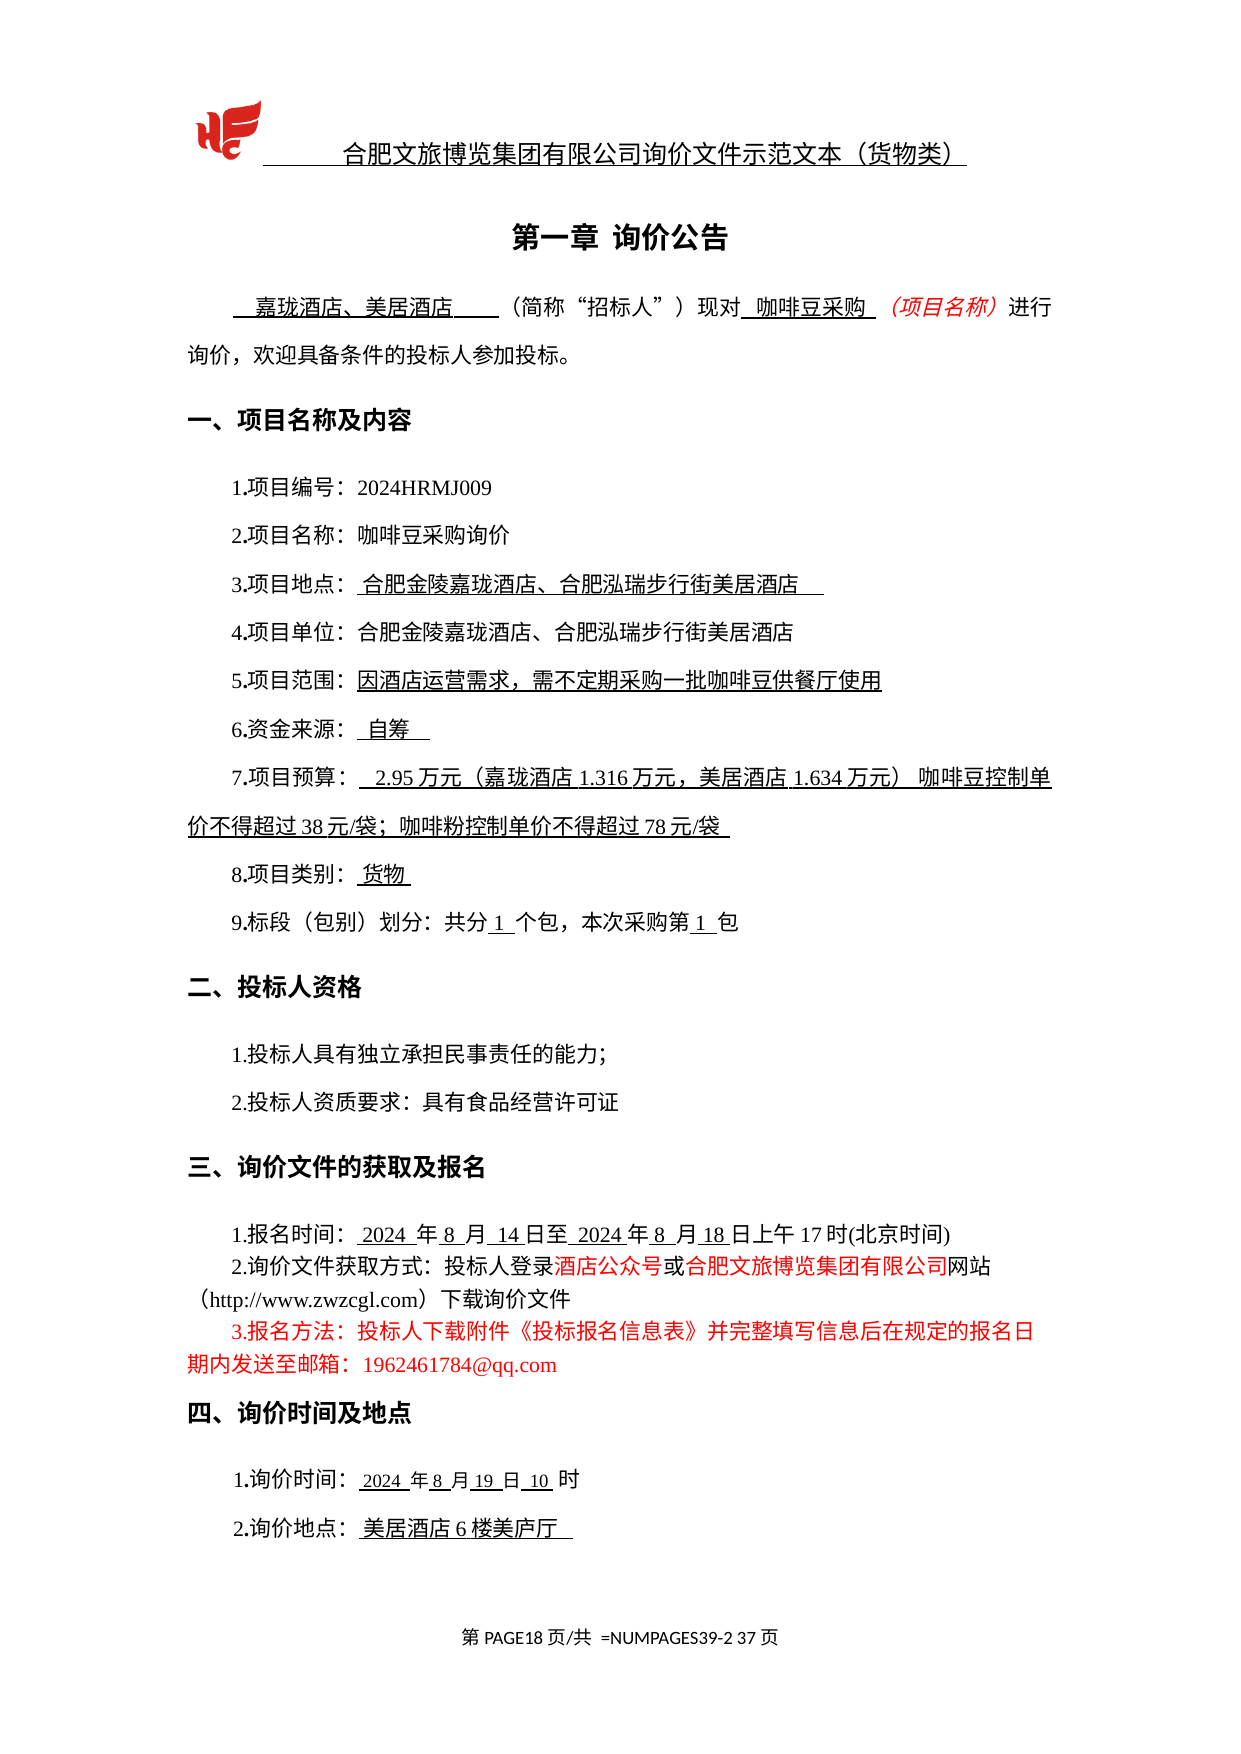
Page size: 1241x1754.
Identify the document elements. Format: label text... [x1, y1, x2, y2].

text 2.询价地点： 美居酒店6楼美庐厅 [187, 1510, 1053, 1543]
text 1.询价时间： 2024 年 8 月 19 日 10 时 [187, 1462, 1053, 1494]
text 5.项目范围：因酒店运营需求，需不定期采购一批咖啡豆供餐厅使用 [187, 663, 1053, 695]
text 9.标段（包别）划分：共分 1 个包，本次采购第 1 包 [187, 905, 1053, 937]
text 4.项目单位：合肥金陵嘉珑酒店、合肥泓瑞步行街美居酒店 [187, 614, 1053, 647]
text 1.报名时间： 2024 年 8 月 14 日至 2024 年 8 月 18 日上午17时(北京时间) [187, 1216, 1053, 1249]
text 3.报名方法：投标人下载附件《投标报名信息表》并完整填写信息后在规定的报名日期内发送至邮箱：1962461784@qq.com [187, 1314, 1053, 1379]
text 2.项目名称：咖啡豆采购询价 [187, 518, 1053, 550]
text 2.投标人资质要求：具有食品经营许可证 [187, 1085, 1053, 1117]
text 2.询价文件获取方式：投标人登录酒店公众号或合肥文旅博览集团有限公司网站（http://www.zwzcgl.com）下载询价文件 [187, 1249, 1053, 1314]
text 二、投标人资格 [187, 953, 1053, 1018]
text 一、项目名称及内容 [187, 386, 1053, 451]
text 6.资金来源： 自筹 [187, 711, 1053, 744]
text 1.投标人具有独立承担民事责任的能力； [187, 1036, 1053, 1069]
text 7.项目预算： 2.95万元（嘉珑酒店1.316万元，美居酒店1.634万元） 咖啡豆控制单价不得超过38元/袋；咖啡粉控制单价不得超过78元/袋 [187, 759, 1053, 841]
text 第一章 询价公告 [187, 203, 1053, 268]
text 3.项目地点： 合肥金陵嘉珑酒店、合肥泓瑞步行街美居酒店 [187, 566, 1053, 599]
text 1.项目编号：2024HRMJ009 [187, 469, 1053, 502]
text 四、询价时间及地点 [187, 1379, 1053, 1444]
text 三、询价文件的获取及报名 [187, 1133, 1053, 1198]
text 8.项目类别： 货物 [187, 857, 1053, 889]
text 嘉珑酒店、美居酒店 （简称“招标人”）现对 咖啡豆采购 （项目名称）进行询价，欢迎具备条件的投标人参加投标。 [187, 289, 1053, 371]
picture [187, 90, 263, 164]
